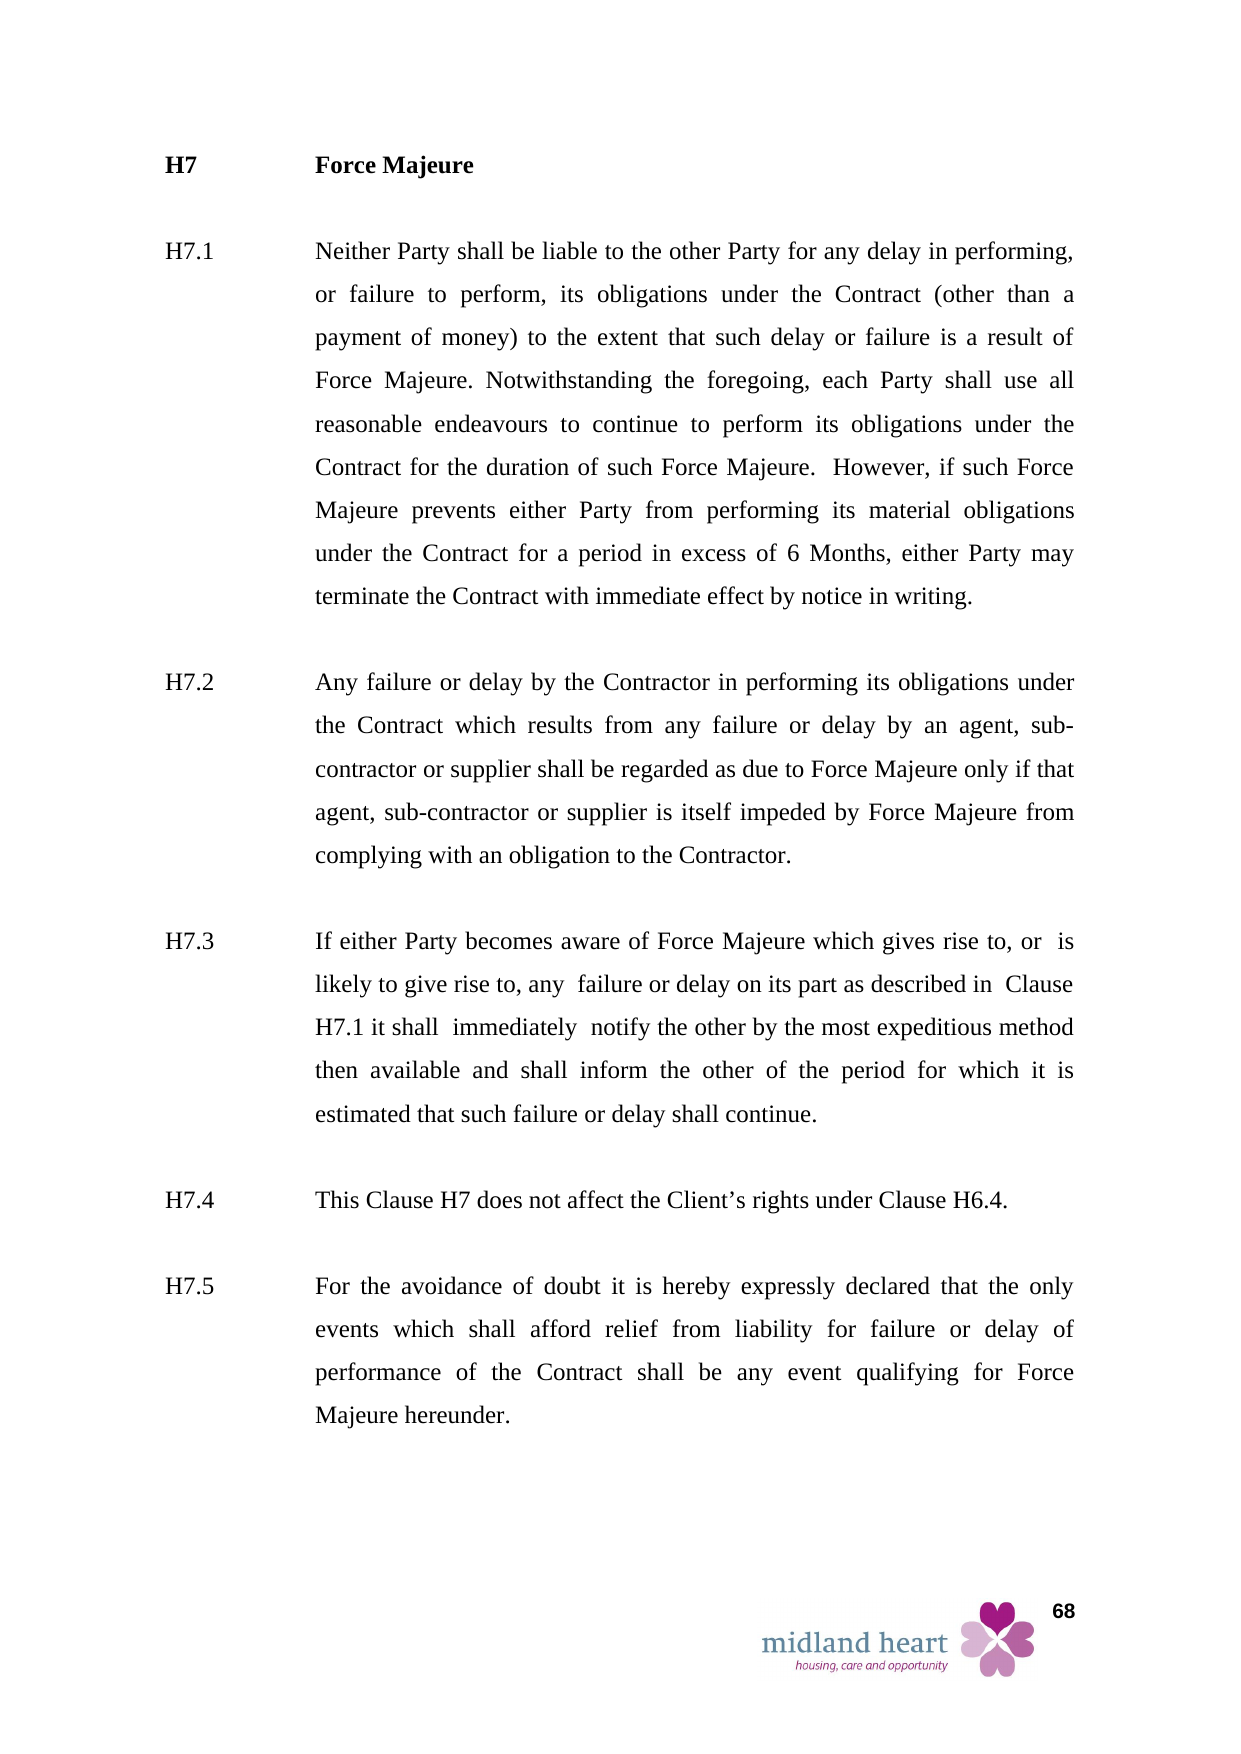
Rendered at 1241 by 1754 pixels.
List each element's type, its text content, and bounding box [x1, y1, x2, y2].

text H7.1 Neither Party shall be liable to the other Party for any delay in performing, or failure to perform, its obligations under the Contract (other than a payment of money) to the extent that such delay or failure is a result of Force Majeure. Notwithstanding the foregoing, each Party shall use all reasonable endeavours to continue to perform its obligations under the Contract for the duration of such Force Majeure. However, if such Force Majeure prevents either Party from performing its material obligations under the Contract for a period in excess of 6 Months, either Party may terminate the Contract with immediate effect by notice in writing. [165, 236, 1075, 610]
text H7.5 For the avoidance of doubt it is hereby expressly declared that the only events which shall afford relief from liability for failure or delay of performance of the Contract shall be any event qualifying for Force Majeure hereunder. [165, 1271, 1075, 1429]
text H7.4 This Clause H7 does not affect the Client’s rights under Clause H6.4. [165, 1185, 1075, 1214]
text H7.3 If either Party becomes aware of Force Majeure which gives rise to, or is likely to give rise to, any failure or delay on its part as described in Clause H7.1 it shall immediately notify the other by the most expeditious method then available and shall inform the other of the period for which it is estimated that such failure or delay shall continue. [165, 926, 1075, 1127]
text H7.2 Any failure or delay by the Contractor in performing its obligations under the Contract which results from any failure or delay by an agent, sub-contractor or supplier shall be regarded as due to Force Majeure only if that agent, sub-contractor or supplier is itself impeded by Force Majeure from complying with an obligation to the Contractor. [165, 667, 1075, 869]
picture [757, 1598, 1038, 1681]
text H7 Force Majeure [165, 150, 1075, 179]
